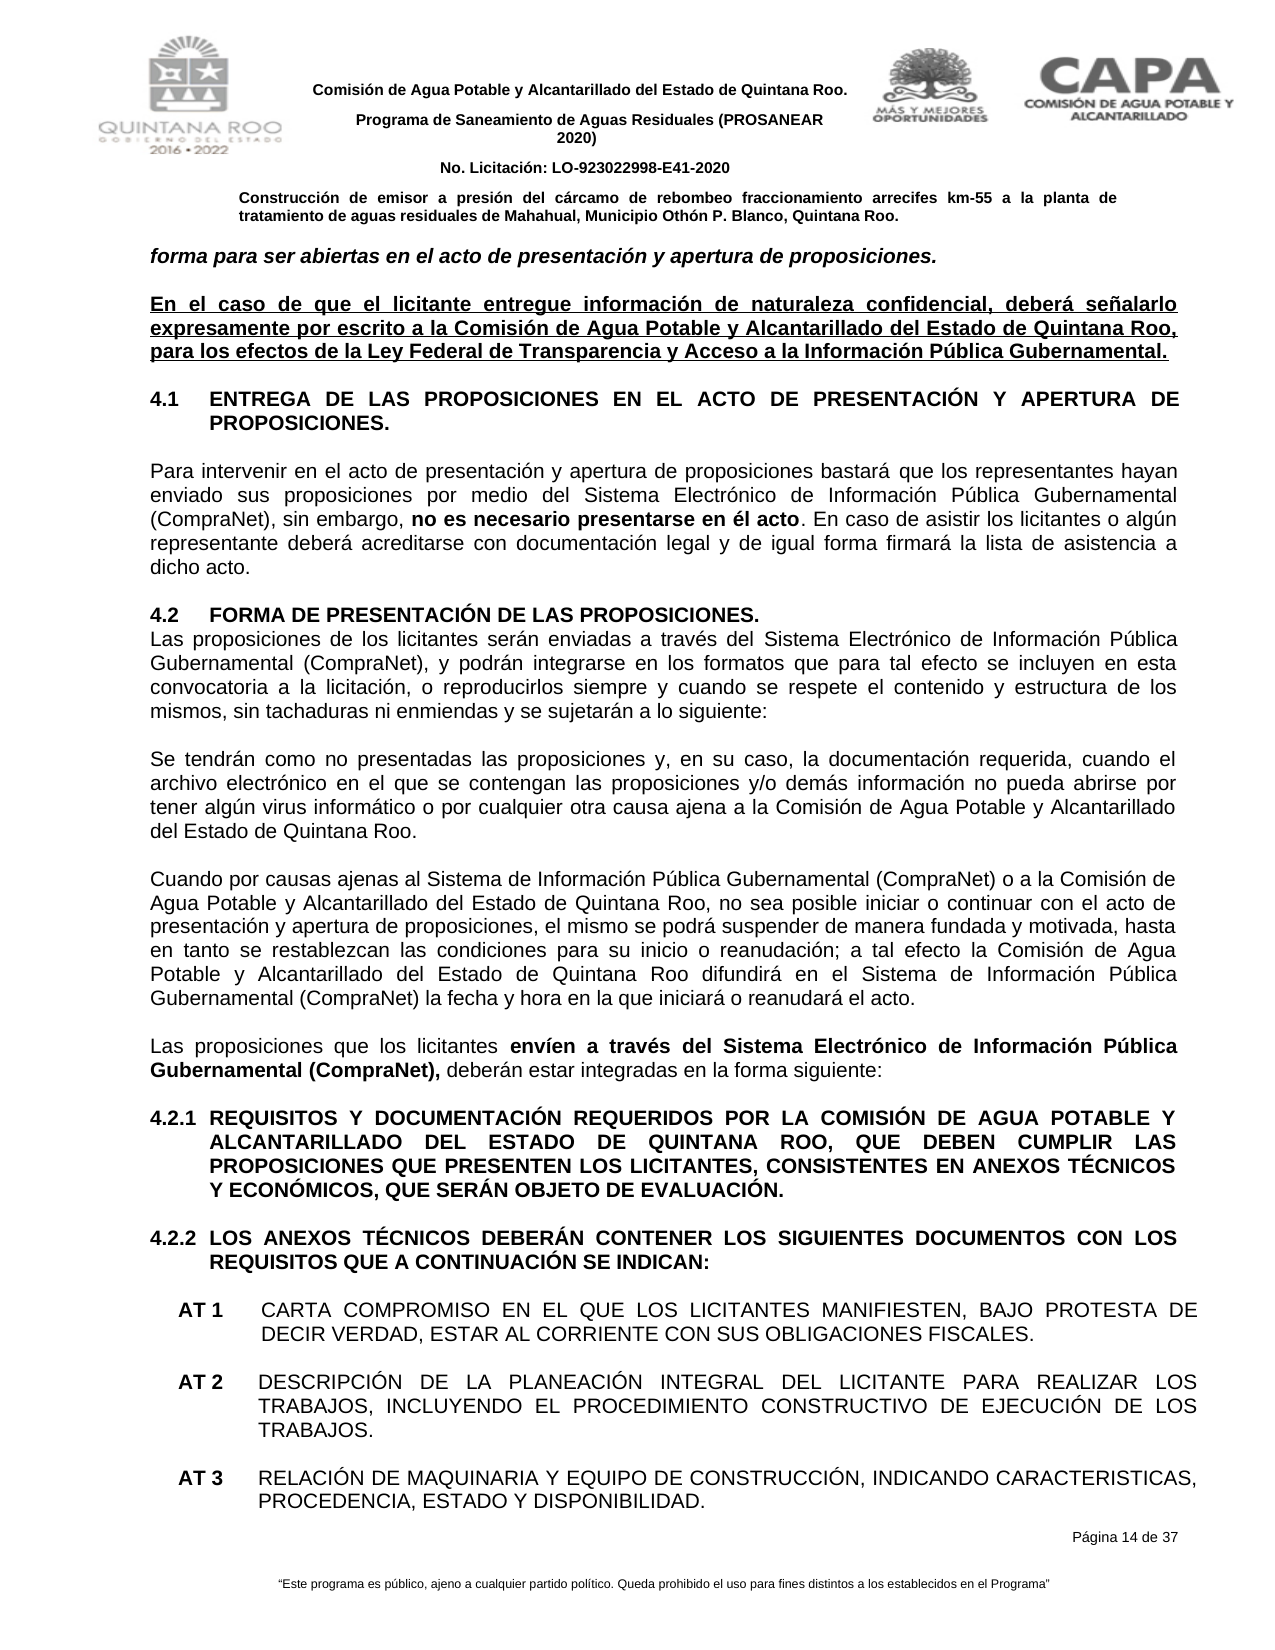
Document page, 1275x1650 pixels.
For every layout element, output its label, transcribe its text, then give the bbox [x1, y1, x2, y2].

text En el caso de que el licitante entregue información de naturaleza confidencial, deberá señalarlo expresamente por escrito a la Comisión de Agua Potable y Alcantarillado del Estado de Quintana Roo, para los efectos de la Ley Federal de Transparencia y Acceso a la Información Pública Gubernamental. [150, 337, 1178, 363]
table_header AT 1 [150, 1298, 251, 1369]
text En el caso de que el licitante entregue información de naturaleza confidencial, deberá señalarlo expresamente por escrito a la Comisión de Agua Potable y Alcantarillado del Estado de Quintana Roo, para los efectos de la Ley Federal de Transparencia y Acceso a la Información Pública Gubernamental. [150, 313, 1178, 336]
text Las proposiciones que los licitantes envíen a través del Sistema Electrónico de Información Pública Gubernamental (CompraNet), deberán estar integradas en la forma siguiente: [150, 1034, 1178, 1082]
text Cuando por causas ajenas al Sistema de Información Pública Gubernamental (CompraNet) o a la Comisión de Agua Potable y Alcantarillado del Estado de Quintana Roo, no sea posible iniciar o continuar con el acto de presentación y apertura de proposiciones, el mismo se podrá suspender de manera fundada y motivada, hasta en tanto se restablezcan las condiciones para su inicio o reanudación; a tal efecto la Comisión de Agua Potable y Alcantarillado del Estado de Quintana Roo difundirá en el Sistema de Información Pública Gubernamental (CompraNet) la fecha y hora en la que iniciará o reanudará el acto. [150, 866, 1178, 1010]
text 4.2.1 REQUISITOS Y DOCUMENTACIÓN REQUERIDOS POR LA COMISIÓN DE AGUA POTABLE Y ALCANTARILLADO DEL ESTADO DE QUINTANA ROO, QUE DEBEN CUMPLIR LAS PROPOSICIONES QUE PRESENTEN LOS LICITANTES, CONSISTENTES EN ANEXOS TÉCNICOS Y ECONÓMICOS, QUE SERÁN OBJETO DE EVALUACIÓN. [150, 1106, 1177, 1202]
text Se tendrán como no presentadas las proposiciones y, en su caso, la documentación requerida, cuando el archivo electrónico en el que se contengan las proposiciones y/o demás información no pueda abrirse por tener algún virus informático o por cualquier otra causa ajena a la Comisión de Agua Potable y Alcantarillado del Estado de Quintana Roo. [150, 747, 1178, 842]
table_cell RELACIÓN DE MAQUINARIA Y EQUIPO DE CONSTRUCCIÓN, INDICANDO CARACTERISTICAS, PROCEDENCIA, ESTADO Y DISPONIBILIDAD. [251, 1465, 1206, 1513]
text Para intervenir en el acto de presentación y apertura de proposiciones bastará que los representantes hayan enviado sus proposiciones por medio del Sistema Electrónico de Información Pública Gubernamental (CompraNet), sin embargo, no es necesario presentarse en él acto. En caso de asistir los licitantes o algún representante deberá acreditarse con documentación legal y de igual forma firmará la lista de asistencia a dicho acto. [150, 459, 1178, 579]
text En el caso de que el licitante entregue información de naturaleza confidencial, deberá señalarlo expresamente por escrito a la Comisión de Agua Potable y Alcantarillado del Estado de Quintana Roo, para los efectos de la Ley Federal de Transparencia y Acceso a la Información Pública Gubernamental. [150, 291, 1178, 312]
table_header CARTA COMPROMISO EN EL QUE LOS LICITANTES MANIFIESTEN, BAJO PROTESTA DE DECIR VERDAD, ESTAR AL CORRIENTE CON SUS OBLIGACIONES FISCALES. [251, 1298, 1206, 1369]
table_cell DESCRIPCIÓN DE LA PLANEACIÓN INTEGRAL DEL LICITANTE PARA REALIZAR LOS TRABAJOS, INCLUYENDO EL PROCEDIMIENTO CONSTRUCTIVO DE EJECUCIÓN DE LOS TRABAJOS. [251, 1370, 1206, 1465]
table_cell AT 3 [150, 1465, 251, 1513]
picture [92, 4, 1238, 175]
text 4.1 ENTREGA DE LAS PROPOSICIONES EN EL ACTO DE PRESENTACIÓN Y APERTURA DE PROPOSICIONES. [150, 387, 1181, 435]
text 4.2.2 LOS ANEXOS TÉCNICOS DEBERÁN CONTENER LOS SIGUIENTES DOCUMENTOS CON LOS REQUISITOS QUE A CONTINUACIÓN SE INDICAN: [150, 1226, 1178, 1274]
text 4.2 FORMA DE PRESENTACIÓN DE LAS PROPOSICIONES. [150, 603, 1178, 627]
table_cell AT 2 [150, 1370, 251, 1465]
text Las proposiciones de los licitantes serán enviadas a través del Sistema Electrónico de Información Pública Gubernamental (CompraNet), y podrán integrarse en los formatos que para tal efecto se incluyen en esta convocatoria a la licitación, o reproducirlos siempre y cuando se respete el contenido y estructura de los mismos, sin tachaduras ni enmiendas y se sujetarán a lo siguiente: [150, 627, 1178, 723]
